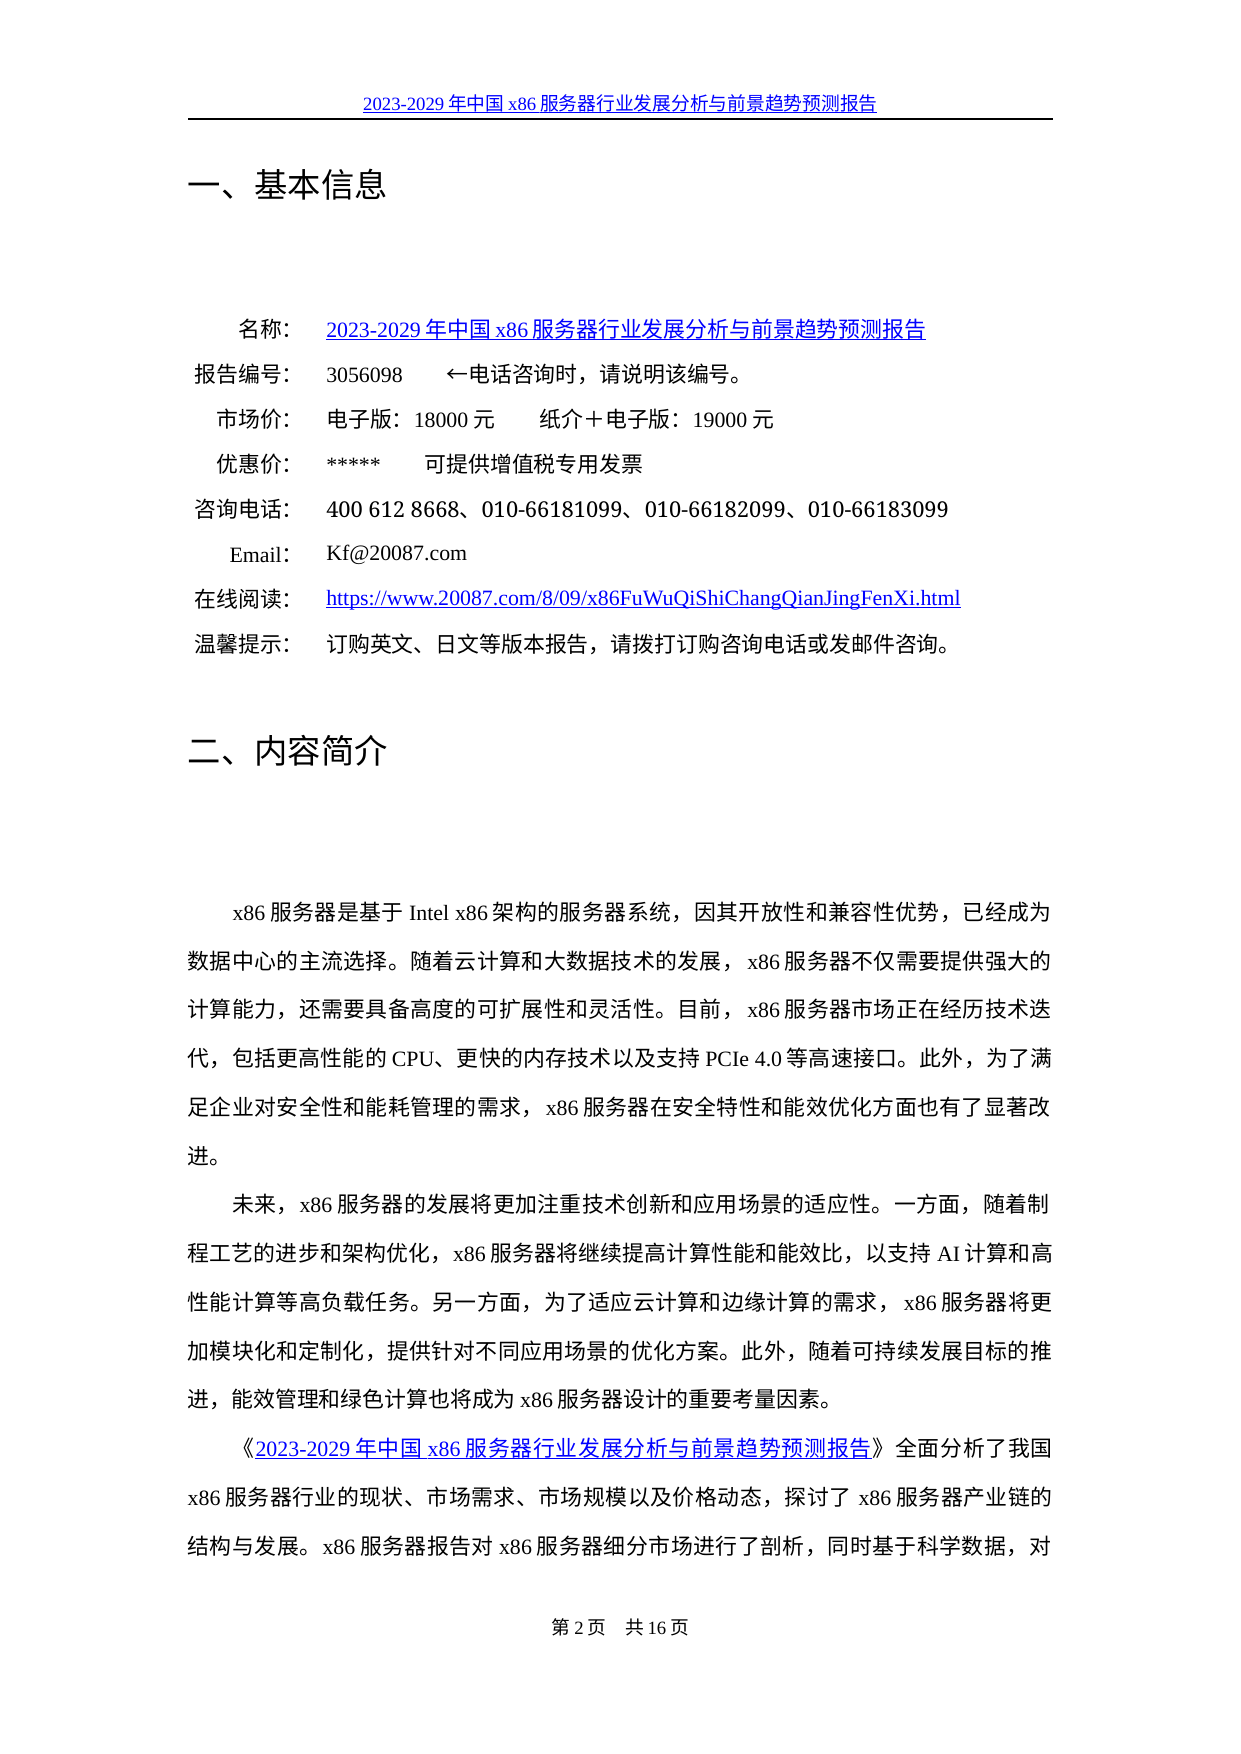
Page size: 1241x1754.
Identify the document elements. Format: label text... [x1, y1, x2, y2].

table_cell 订购英文、日文等版本报告，请拨打订购咨询电话或发邮件咨询。 [315, 627, 1073, 672]
table_cell 3056098 ←电话咨询时，请说明该编号。 [315, 357, 1073, 402]
table_cell 温馨提示： [167, 627, 315, 672]
table_cell ***** 可提供增值税专用发票 [315, 447, 1073, 492]
table_cell 优惠价： [167, 447, 315, 492]
table_cell 400 612 8668、010-66181099、010-66182099、010-66183099 [315, 492, 1073, 537]
table_cell 市场价： [167, 402, 315, 447]
table_header 2023-2029年中国x86服务器行业发展分析与前景趋势预测报告 [315, 312, 1073, 357]
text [187, 894, 1053, 1561]
title 一、基本信息 [187, 150, 1053, 215]
table_cell [315, 582, 1073, 627]
table_cell 电子版：18000 元 纸介＋电子版：19000 元 [315, 402, 1073, 447]
title 二、内容简介 [187, 717, 1053, 782]
table_cell 报告编号： [167, 357, 315, 402]
table_cell Email： [167, 537, 315, 582]
table_header 名称： [167, 312, 315, 357]
table_cell Kf@20087.com [315, 537, 1073, 582]
table_cell 咨询电话： [167, 492, 315, 537]
table_cell 在线阅读： [167, 582, 315, 627]
